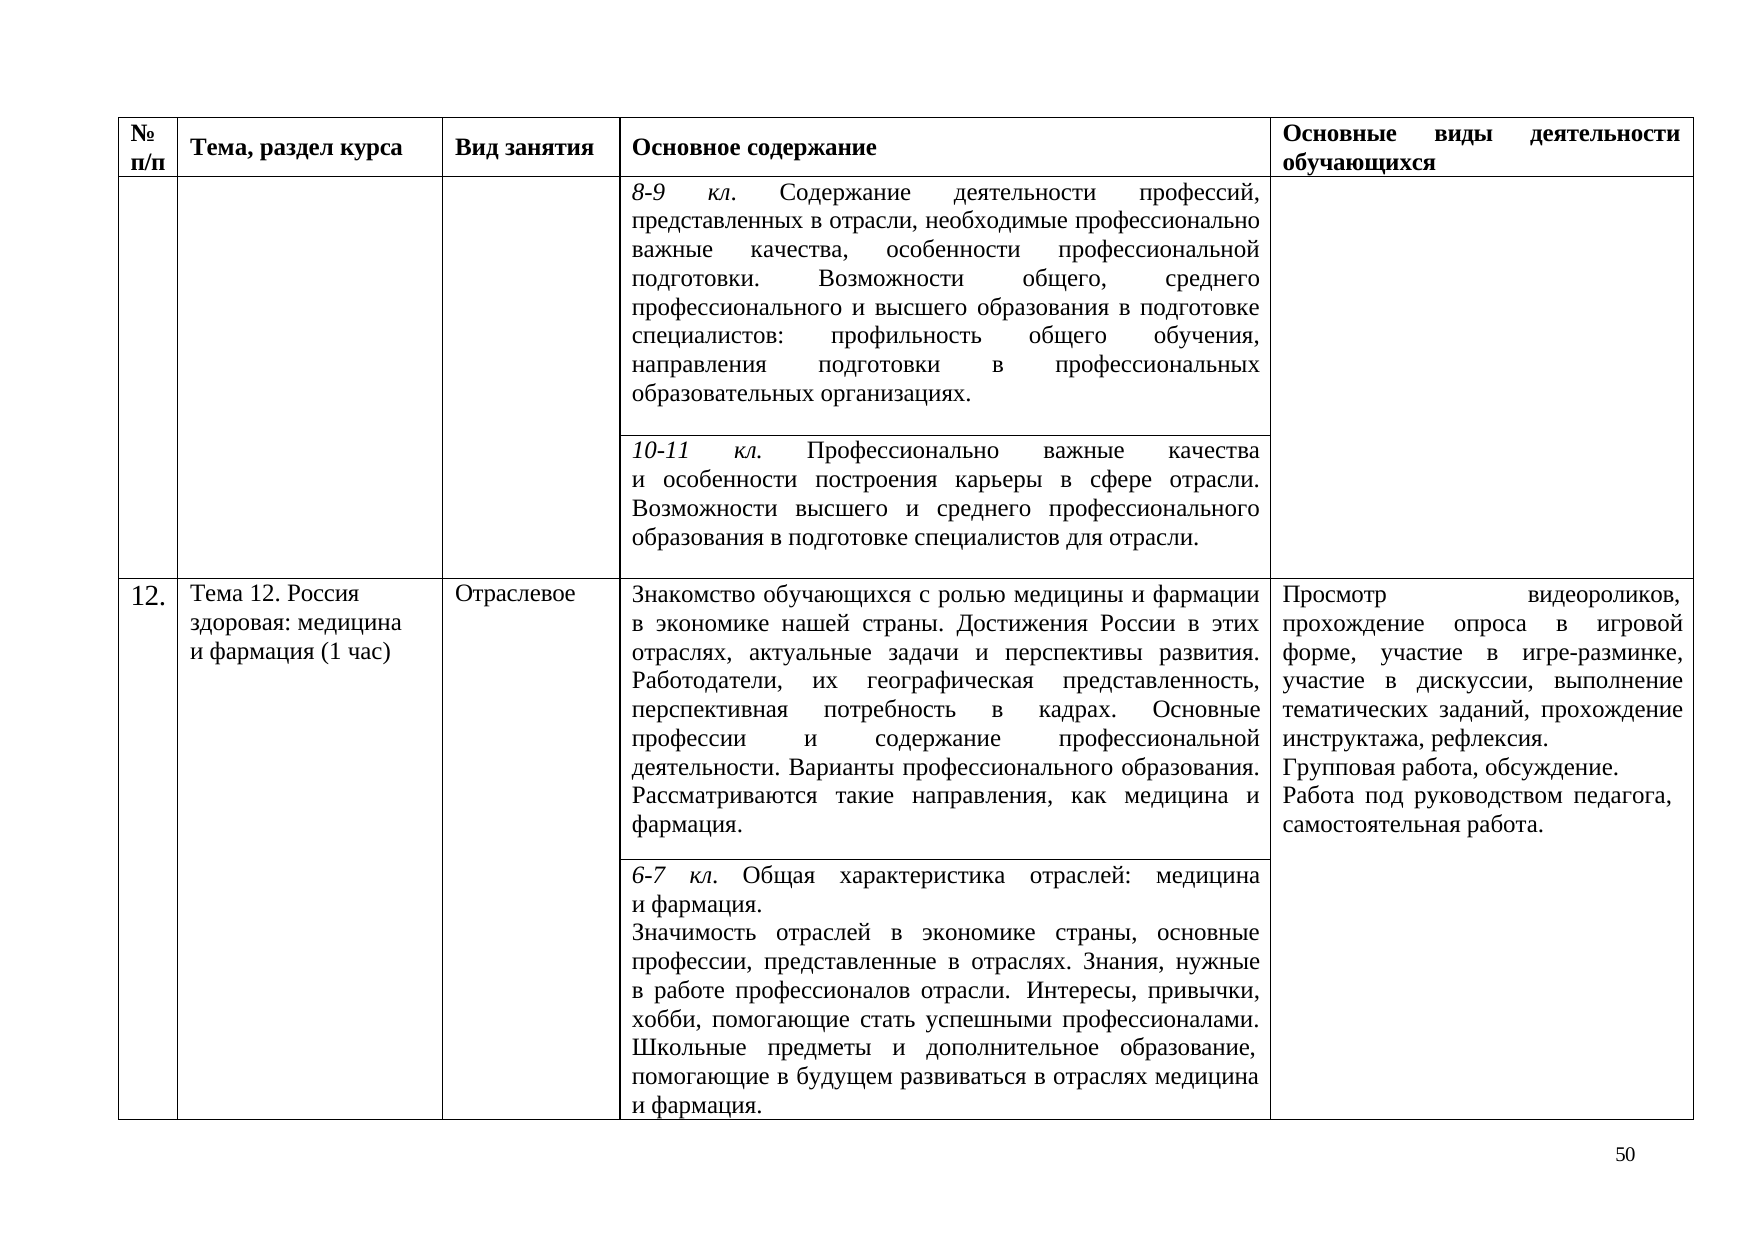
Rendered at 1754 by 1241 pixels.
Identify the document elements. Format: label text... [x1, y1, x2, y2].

table_header № п/п [119, 118, 177, 176]
table_cell [178, 177, 442, 578]
table_cell 12. [119, 579, 177, 1119]
table_cell Просмотр видеороликов, прохождение опроса в игровой форме, участие в игре-разминке, участие в дискуссии, выполнение тематических заданий, прохождение инструктажа, рефлексия. Групповая работа, обсуждение. Работа под руководством педагога, самостоятельная работа. [1271, 579, 1693, 1119]
table_cell 10-11 кл. Профессионально важные качества и особенности построения карьеры в сфере отрасли. Возможности высшего и среднего профессионального образования в подготовке специалистов для отрасли. [621, 436, 1270, 578]
table_cell [443, 177, 619, 578]
table_cell Тема 12. Россия здоровая: медицина и фармация (1 час) [178, 579, 442, 1119]
table_cell Знакомство обучающихся с ролью медицины и фармации в экономике нашей страны. Достижения России в этих отраслях, актуальные задачи и перспективы развития. Работодатели, их географическая представленность, перспективная потребность в кадрах. Основные профессии и содержание профессиональной деятельности. Варианты профессионального образования. Рассматриваются такие направления, как медицина и фармация. [621, 579, 1270, 859]
table_header Тема, раздел курса [178, 118, 442, 176]
table_cell [119, 177, 177, 578]
table_cell 6-7 кл. Общая характеристика отраслей: медицина и фармация. Значимость отраслей в экономике страны, основные профессии, представленные в отраслях. Знания, нужные в работе профессионалов отрасли. Интересы, привычки, хобби, помогающие стать успешными профессионалами. Школьные предметы и дополнительное образование, помогающие в будущем развиваться в отраслях медицина и фармация. [621, 860, 1270, 1119]
table_cell 8-9 кл. Содержание деятельности профессий, представленных в отрасли, необходимые профессионально важные качества, особенности профессиональной подготовки. Возможности общего, среднего профессионального и высшего образования в подготовке специалистов: профильность общего обучения, направления подготовки в профессиональных образовательных организациях. [621, 177, 1270, 434]
table_header Основные виды деятельности обучающихся [1271, 118, 1693, 176]
table_header Основное содержание [621, 118, 1270, 176]
table_header Вид занятия [443, 118, 619, 176]
table_cell Отраслевое [443, 579, 619, 1119]
table_cell [1271, 177, 1693, 578]
